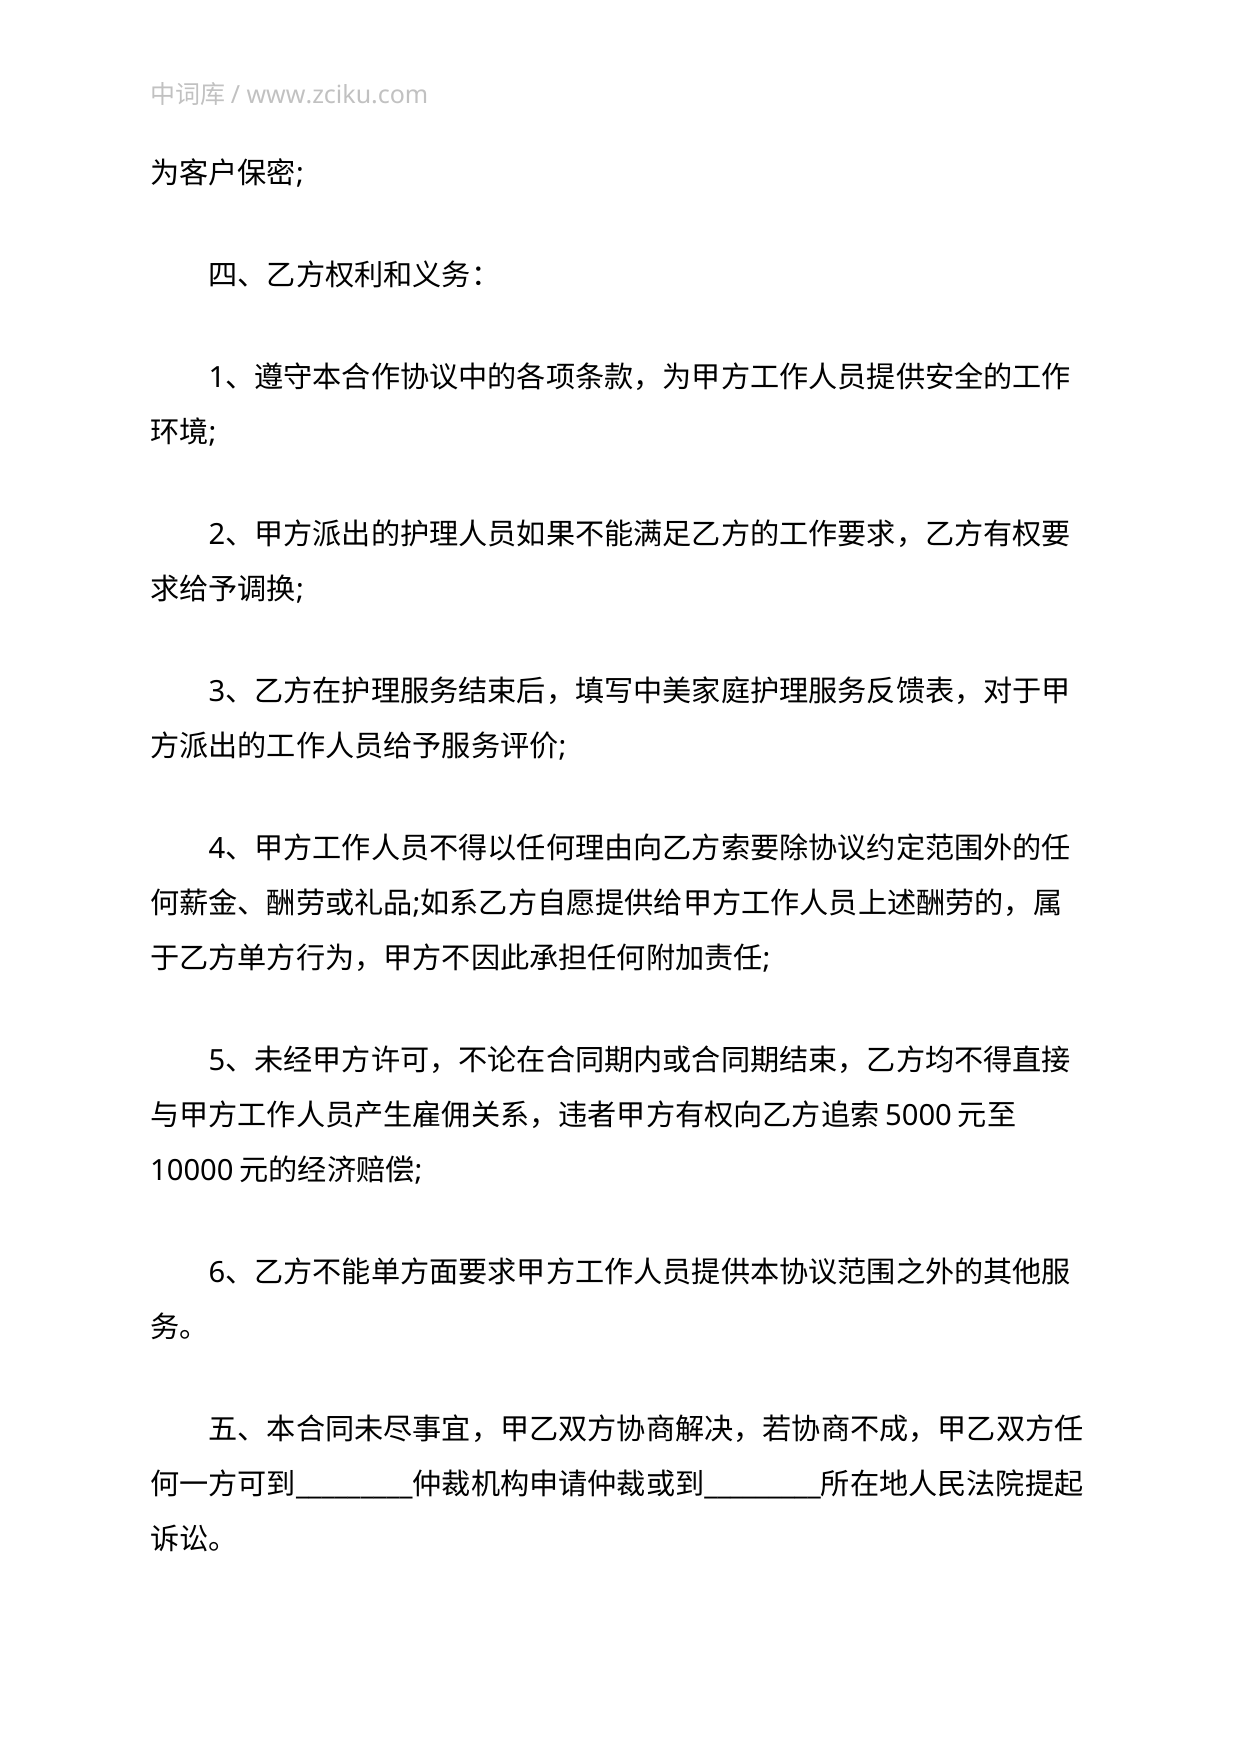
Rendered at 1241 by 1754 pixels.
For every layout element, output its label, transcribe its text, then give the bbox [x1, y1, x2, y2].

text 四、乙方权利和义务： [150, 252, 1090, 294]
text 4、甲方工作人员不得以任何理由向乙方索要除协议约定范围外的任何薪金、酬劳或礼品;如系乙方自愿提供给甲方工作人员上述酬劳的，属于乙方单方行为，甲方不因此承担任何附加责任; [150, 825, 1090, 977]
text 1、遵守本合作协议中的各项条款，为甲方工作人员提供安全的工作环境; [150, 354, 1090, 451]
text 6、乙方不能单方面要求甲方工作人员提供本协议范围之外的其他服务。 [150, 1249, 1090, 1346]
text 3、乙方在护理服务结束后，填写中美家庭护理服务反馈表，对于甲方派出的工作人员给予服务评价; [150, 668, 1090, 765]
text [150, 150, 1090, 192]
text 2、甲方派出的护理人员如果不能满足乙方的工作要求，乙方有权要求给予调换; [150, 511, 1090, 608]
text 5、未经甲方许可，不论在合同期内或合同期结束，乙方均不得直接与甲方工作人员产生雇佣关系，违者甲方有权向乙方追索5000元至10000元的经济赔偿; [150, 1037, 1090, 1189]
text 五、本合同未尽事宜，甲乙双方协商解决，若协商不成，甲乙双方任何一方可到_________仲裁机构申请仲裁或到_________所在地人民法院提起诉讼。 [150, 1405, 1090, 1558]
